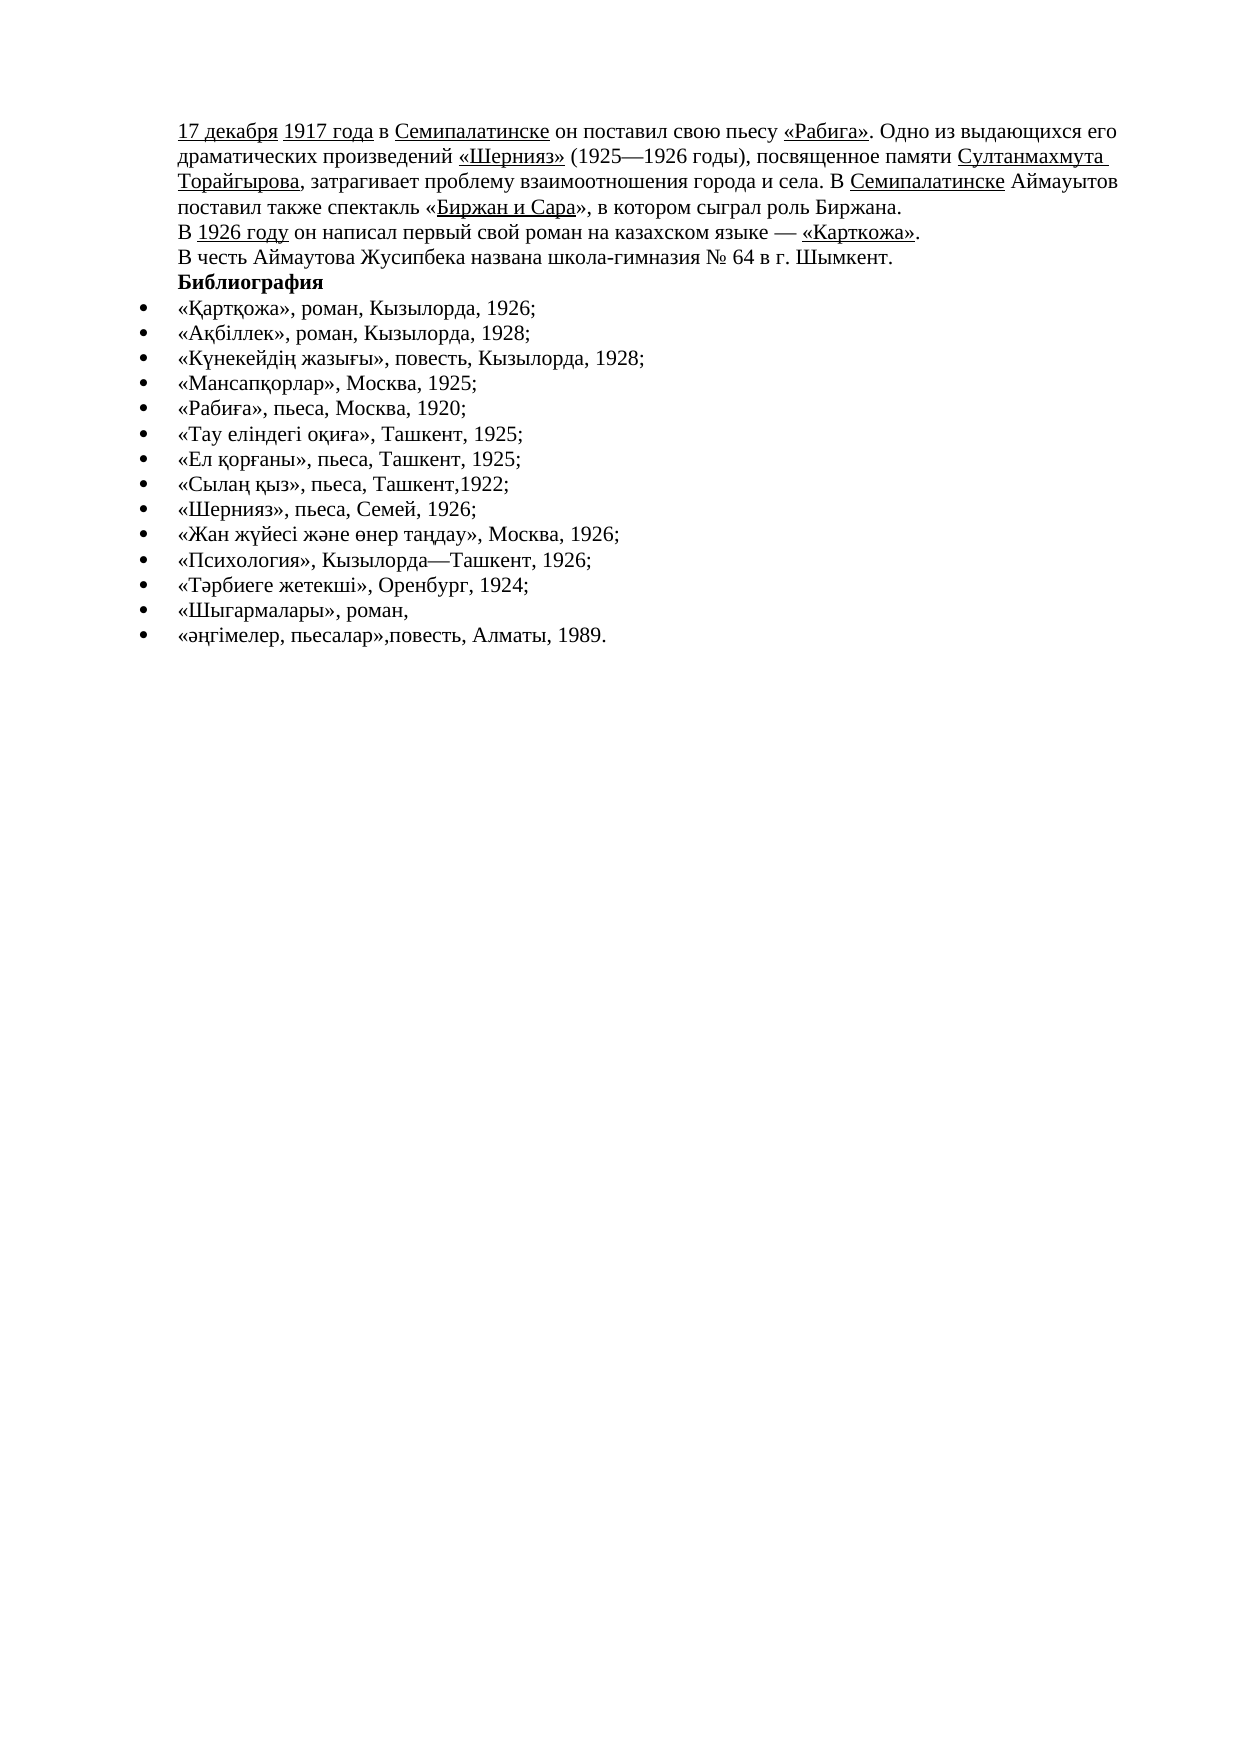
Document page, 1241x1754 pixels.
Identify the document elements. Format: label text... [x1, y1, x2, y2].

list «әңгімелер, пьесалар»,повесть, Алматы, 1989. [140, 622, 1152, 647]
list «Жан жүйесі және өнер таңдау», Москва, 1926; [140, 521, 1152, 547]
list «Ақбіллек», роман, Кызылорда, 1928; [140, 320, 1152, 345]
list «Ел қорғаны», пьеса, Ташкент, 1925; [140, 446, 1152, 471]
text 17 декабря 1917 года в Семипалатинске он поставил свою пьесу «Рабига». Одно из выдающихся его драматических произведений «Шернияз» (1925—1926 годы), посвященное памяти Султанмахмута Торайгырова, затрагивает проблему взаимоотношения города и села. В Семипалатинске Аймауытов поставил также спектакль «Биржан и Сара», в котором сыграл роль Биржана. [177, 118, 1152, 219]
list «Тәрбиеге жетекші», Оренбург, 1924; [140, 572, 1152, 597]
list «Шернияз», пьеса, Семей, 1926; [140, 496, 1152, 521]
list «Шыгармалары», роман, [140, 597, 1152, 622]
list «Қартқожа», роман, Кызылорда, 1926; [140, 294, 1152, 320]
list «Мансапқорлар», Москва, 1925; [140, 370, 1152, 395]
list «Тау еліндегі оқиға», Ташкент, 1925; [140, 421, 1152, 446]
text В 1926 году он написал первый свой роман на казахском языке — «Карткожа». [177, 219, 1152, 244]
text Библиография [177, 269, 1152, 294]
list «Сылаң қыз», пьеса, Ташкент,1922; [140, 471, 1152, 496]
list «Рабиға», пьеса, Москва, 1920; [140, 395, 1152, 421]
list «Психология», Кызылорда—Ташкент, 1926; [140, 547, 1152, 572]
text В честь Аймаутова Жусипбека названа школа-гимназия № 64 в г. Шымкент. [177, 244, 1152, 269]
list «Күнекейдің жазығы», повесть, Кызылорда, 1928; [140, 345, 1152, 370]
